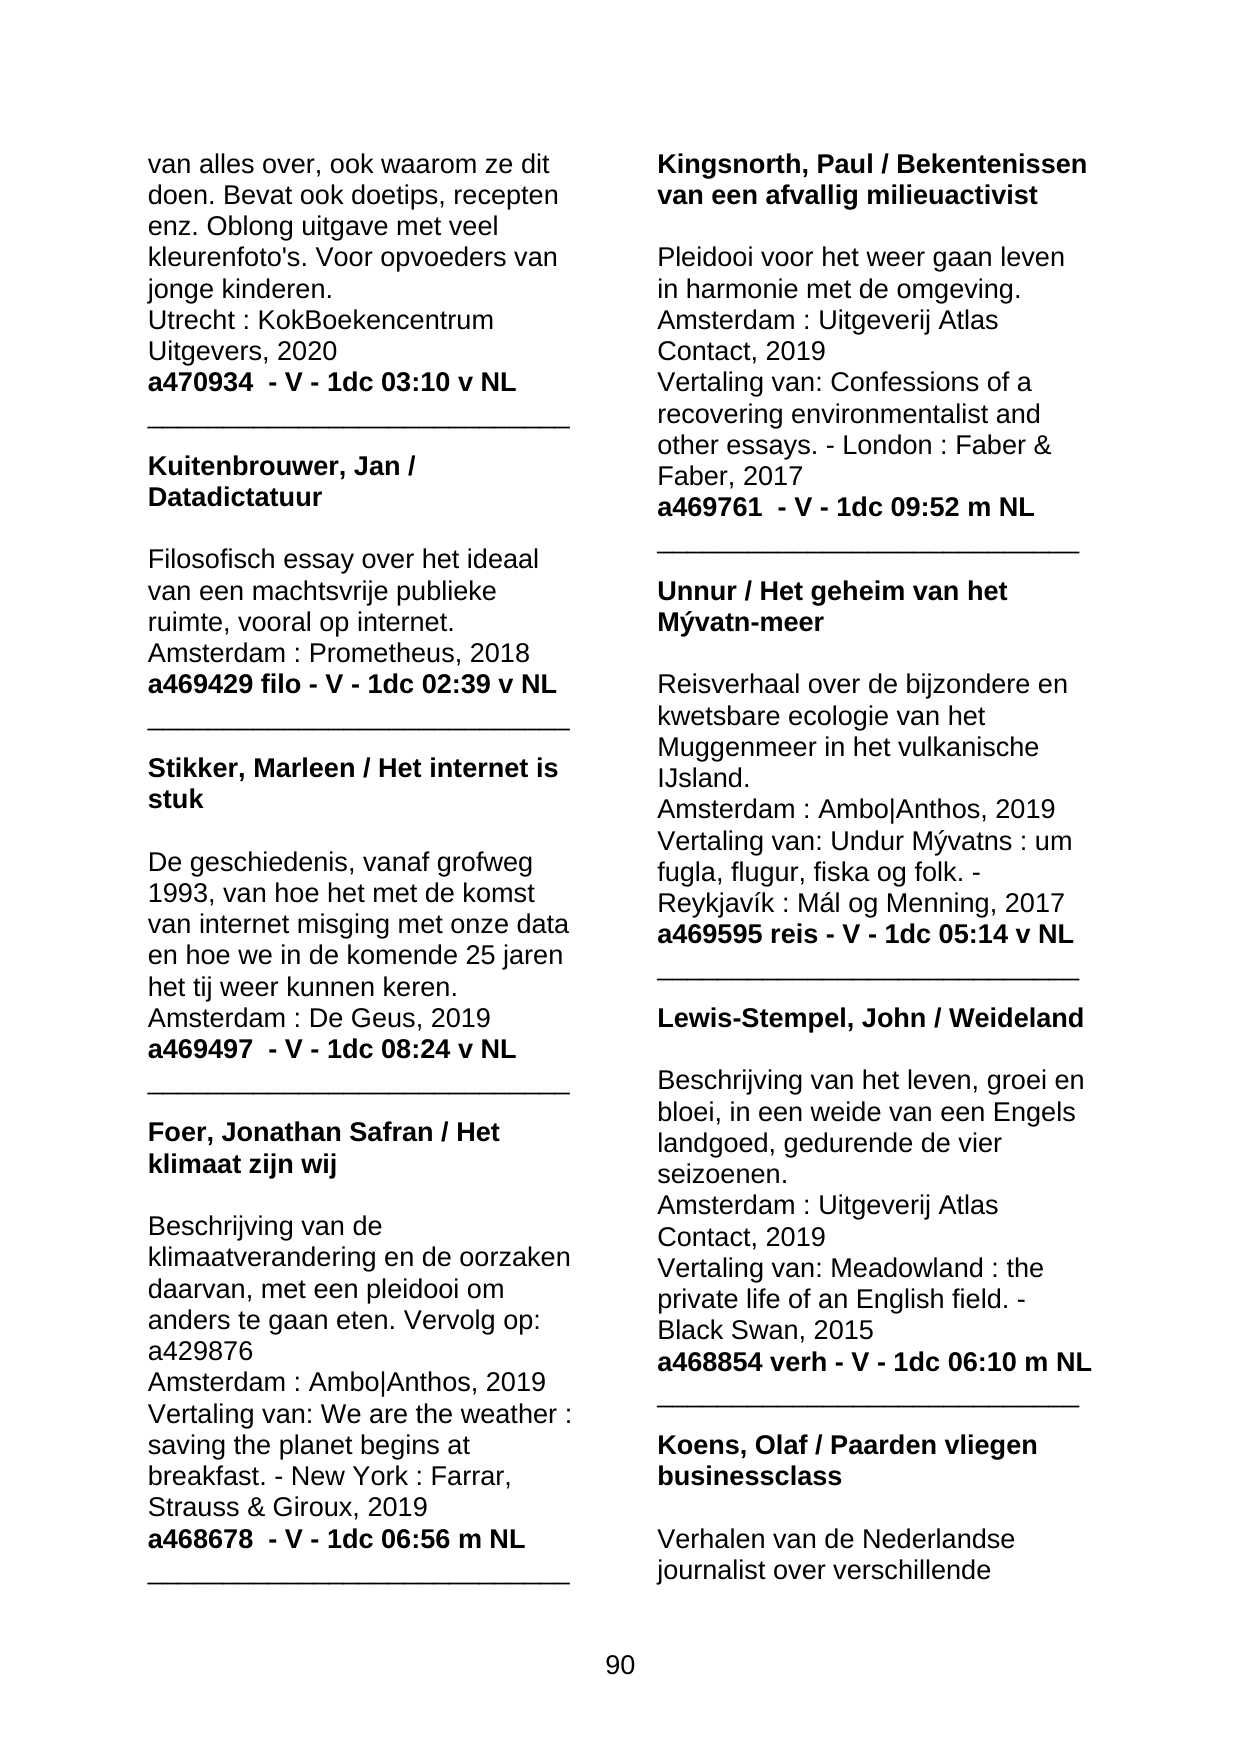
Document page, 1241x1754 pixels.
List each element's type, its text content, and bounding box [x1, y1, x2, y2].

text De geschiedenis, vanaf grofweg 1993, van hoe het met de komst van internet misging met onze data en hoe we in de komende 25 jaren het tij weer kunnen keren. Amsterdam : De Geus, 2019 a469497 - V - 1dc 08:24 v NL ____________________________ [148, 814, 583, 1096]
text Pleidooi voor het weer gaan leven in harmonie met de omgeving. Amsterdam : Uitgeverij Atlas Contact, 2019 Vertaling van: Confessions of a recovering environmentalist and other essays. - London : Faber & Faber, 2017 a469761 - V - 1dc 09:52 m NL ____________________________ [657, 210, 1093, 554]
subtitle Unnur / Het geheim van het Mývatn-meer [657, 575, 1093, 637]
subtitle Foer, Jonathan Safran / Het klimaat zijn wij [148, 1116, 583, 1179]
subtitle Kingsnorth, Paul / Bekentenissen van een afvallig milieuactivist [657, 148, 1093, 210]
text Filosofisch essay over het ideaal van een machtsvrije publieke ruimte, vooral op internet. Amsterdam : Prometheus, 2018 a469429 filo - V - 1dc 02:39 v NL ____________________________ [148, 512, 583, 731]
subtitle Stikker, Marleen / Het internet is stuk [148, 752, 583, 814]
text Beschrijving van het leven, groei en bloei, in een weide van een Engels landgoed, gedurende de vier seizoenen. Amsterdam : Uitgeverij Atlas Contact, 2019 Vertaling van: Meadowland : the private life of an English field. - Black Swan, 2015 a468854 verh - V - 1dc 06:10 m NL ____________________________ [657, 1033, 1093, 1408]
text Reisverhaal over de bijzondere en kwetsbare ecologie van het Muggenmeer in het vulkanische IJsland. Amsterdam : Ambo|Anthos, 2019 Vertaling van: Undur Mývatns : um fugla, flugur, fiska og folk. - Reykjavík : Mál og Menning, 2017 a469595 reis - V - 1dc 05:14 v NL ____________________________ [657, 637, 1093, 981]
subtitle Kuitenbrouwer, Jan / Datadictatuur [148, 450, 583, 512]
subtitle Lewis-Stempel, John / Weideland [657, 1002, 1093, 1033]
text Beschrijving van de klimaatverandering en de oorzaken daarvan, met een pleidooi om anders te gaan eten. Vervolg op: a429876 Amsterdam : Ambo|Anthos, 2019 Vertaling van: We are the weather : saving the planet begins at breakfast. - New York : Farrar, Strauss & Giroux, 2019 a468678 - V - 1dc 06:56 m NL ____________________________ [148, 1179, 583, 1585]
subtitle Koens, Olaf / Paarden vliegen businessclass [657, 1429, 1093, 1491]
